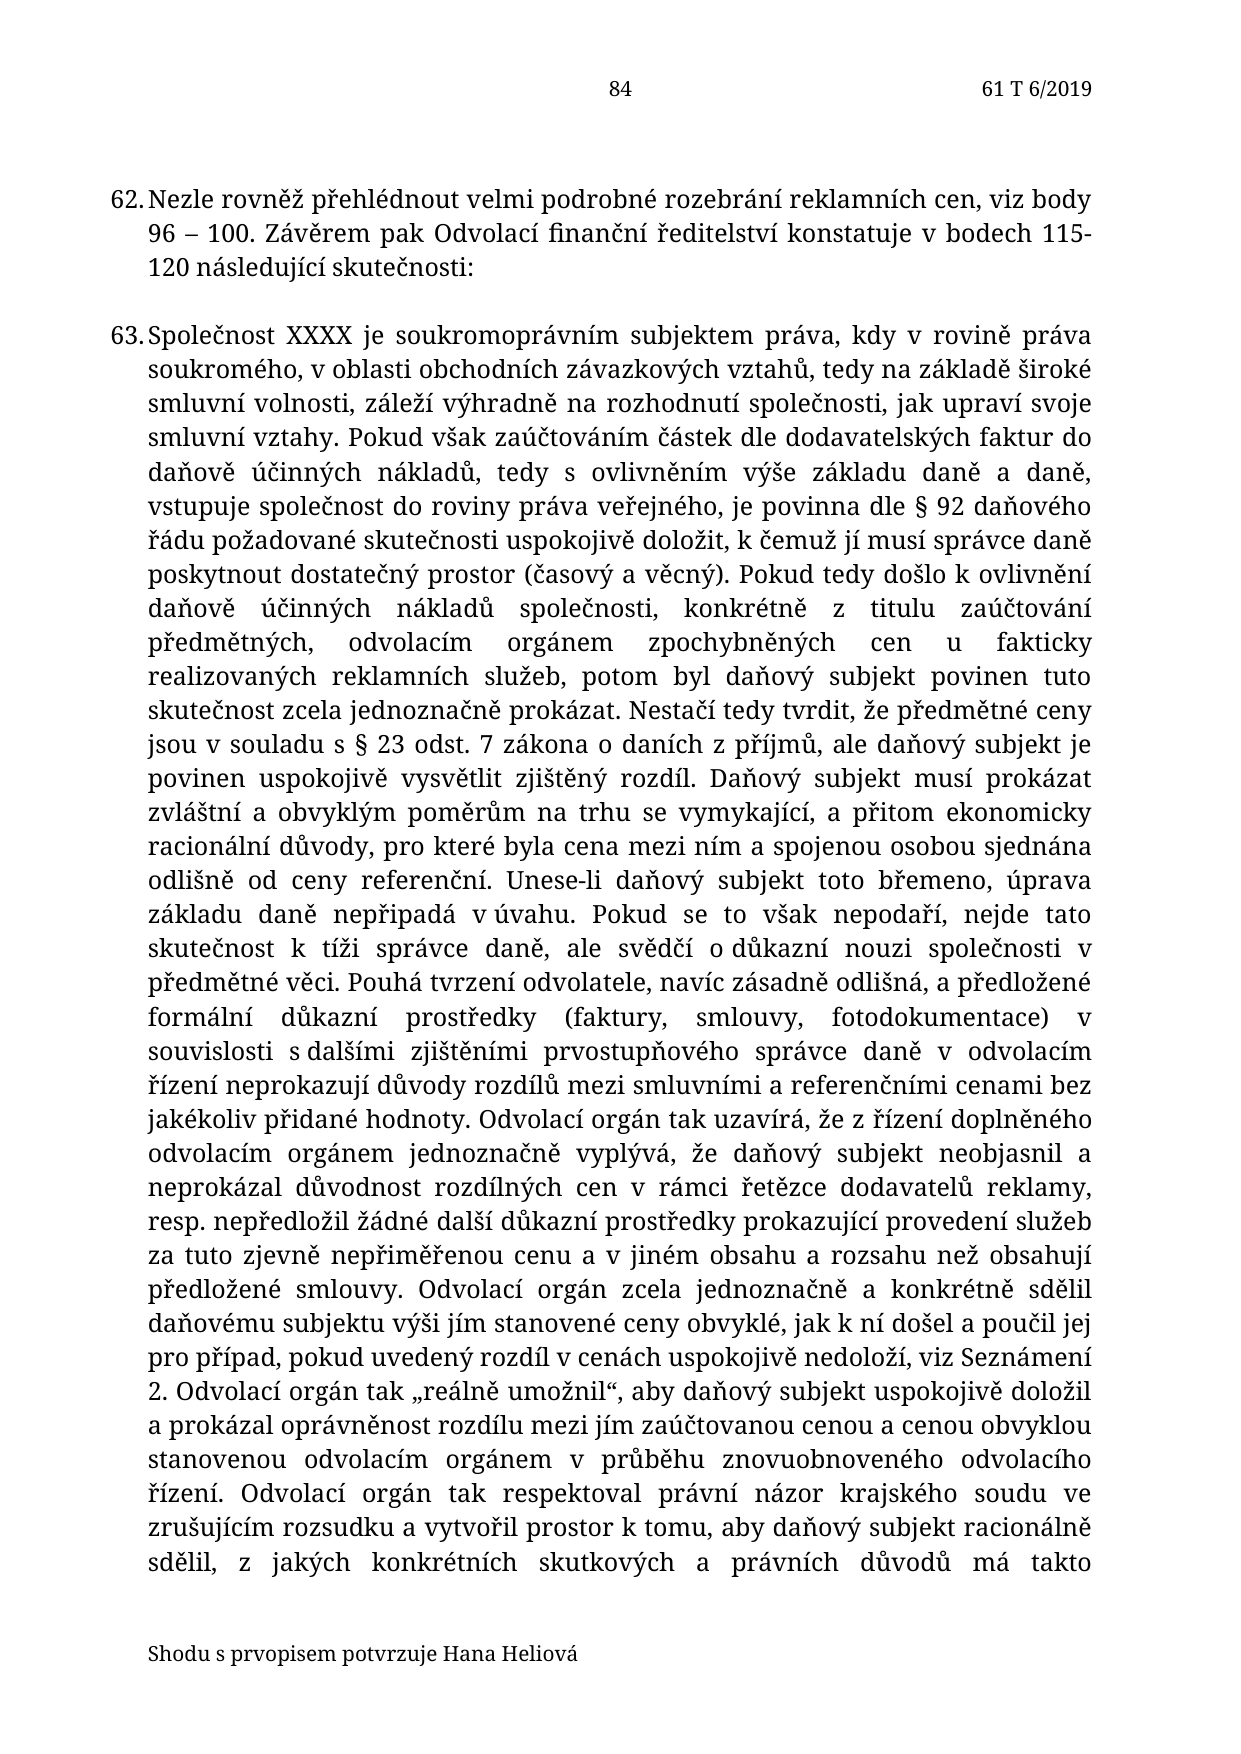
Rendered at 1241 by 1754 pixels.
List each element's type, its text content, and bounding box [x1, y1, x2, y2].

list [110, 318, 1093, 1578]
list Nezle rovněž přehlédnout velmi podrobné rozebrání reklamních cen, viz body 96 – 100. Závěrem pak Odvolací finanční ředitelství konstatuje v bodech 115-120 následující skutečnosti: [110, 182, 1093, 284]
